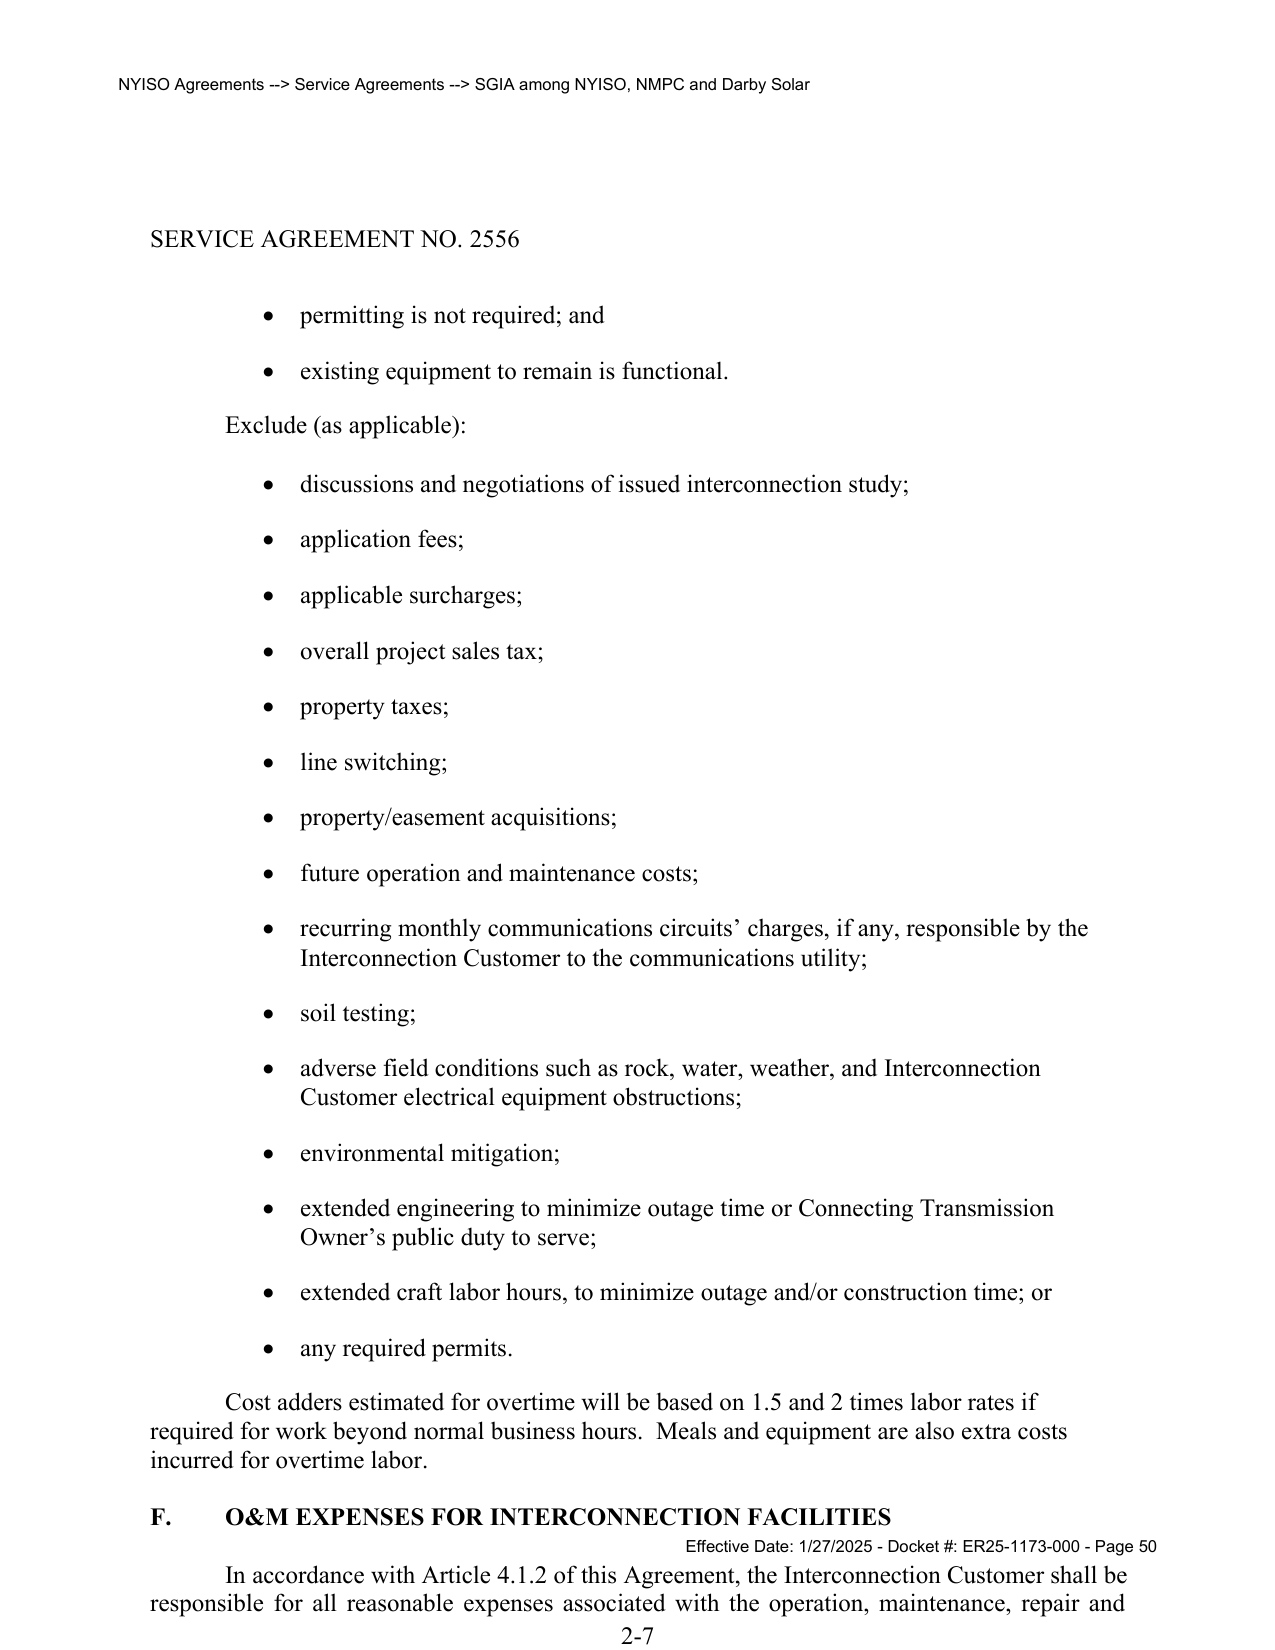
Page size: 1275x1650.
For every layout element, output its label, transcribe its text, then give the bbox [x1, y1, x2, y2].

list • property/easement acquisitions; [262, 801, 723, 832]
list In accordance with Article 4.1.2 of this Agreement, the Interconnection Customer shall be [225, 1561, 1150, 1589]
list SERVICE AGREEMENT NO. 2556 [150, 225, 544, 253]
list • permitting is not required; and [262, 299, 754, 330]
list • soil testing; [262, 997, 441, 1027]
list Owner’s public duty to serve; [300, 1223, 622, 1251]
list • future operation and maintenance costs; [262, 857, 723, 887]
list • recurring monthly communications circuits’ charges, if any, responsible by the [262, 912, 1113, 943]
list • line switching; [262, 746, 473, 776]
list • adverse field conditions such as rock, water, weather, and Interconnection [262, 1052, 1064, 1083]
list responsible for all reasonable expenses associated with the operation, maintenance, repair and [150, 1590, 1150, 1617]
list Interconnection Customer to the communications utility; [300, 944, 892, 972]
list • overall project sales tax; [262, 635, 568, 665]
list 2-7 [621, 1622, 679, 1650]
list F. [150, 1503, 197, 1531]
list • applicable surcharges; [262, 579, 548, 610]
list • extended engineering to minimize outage time or Connecting Transmission [262, 1192, 1079, 1222]
list Customer electrical equipment obstructions; [300, 1084, 767, 1111]
list required for work beyond normal business hours. Meals and equipment are also extra costs [150, 1417, 1090, 1445]
list Exclude (as applicable): [225, 411, 754, 439]
list • discussions and negotiations of issued interconnection study; [262, 468, 935, 498]
list • any required permits. [262, 1332, 538, 1363]
list • property taxes; [262, 690, 474, 721]
list • existing equipment to remain is functional. [262, 355, 754, 386]
list • extended craft labor hours, to minimize outage and/or construction time; or [262, 1276, 1077, 1307]
list • application fees; [262, 523, 935, 554]
list incurred for overtime labor. [150, 1446, 1090, 1474]
list O&M EXPENSES FOR INTERCONNECTION FACILITIES [225, 1503, 917, 1531]
list • environmental mitigation; [262, 1137, 585, 1167]
list Cost adders estimated for overtime will be based on 1.5 and 2 times labor rates if [225, 1388, 1090, 1416]
